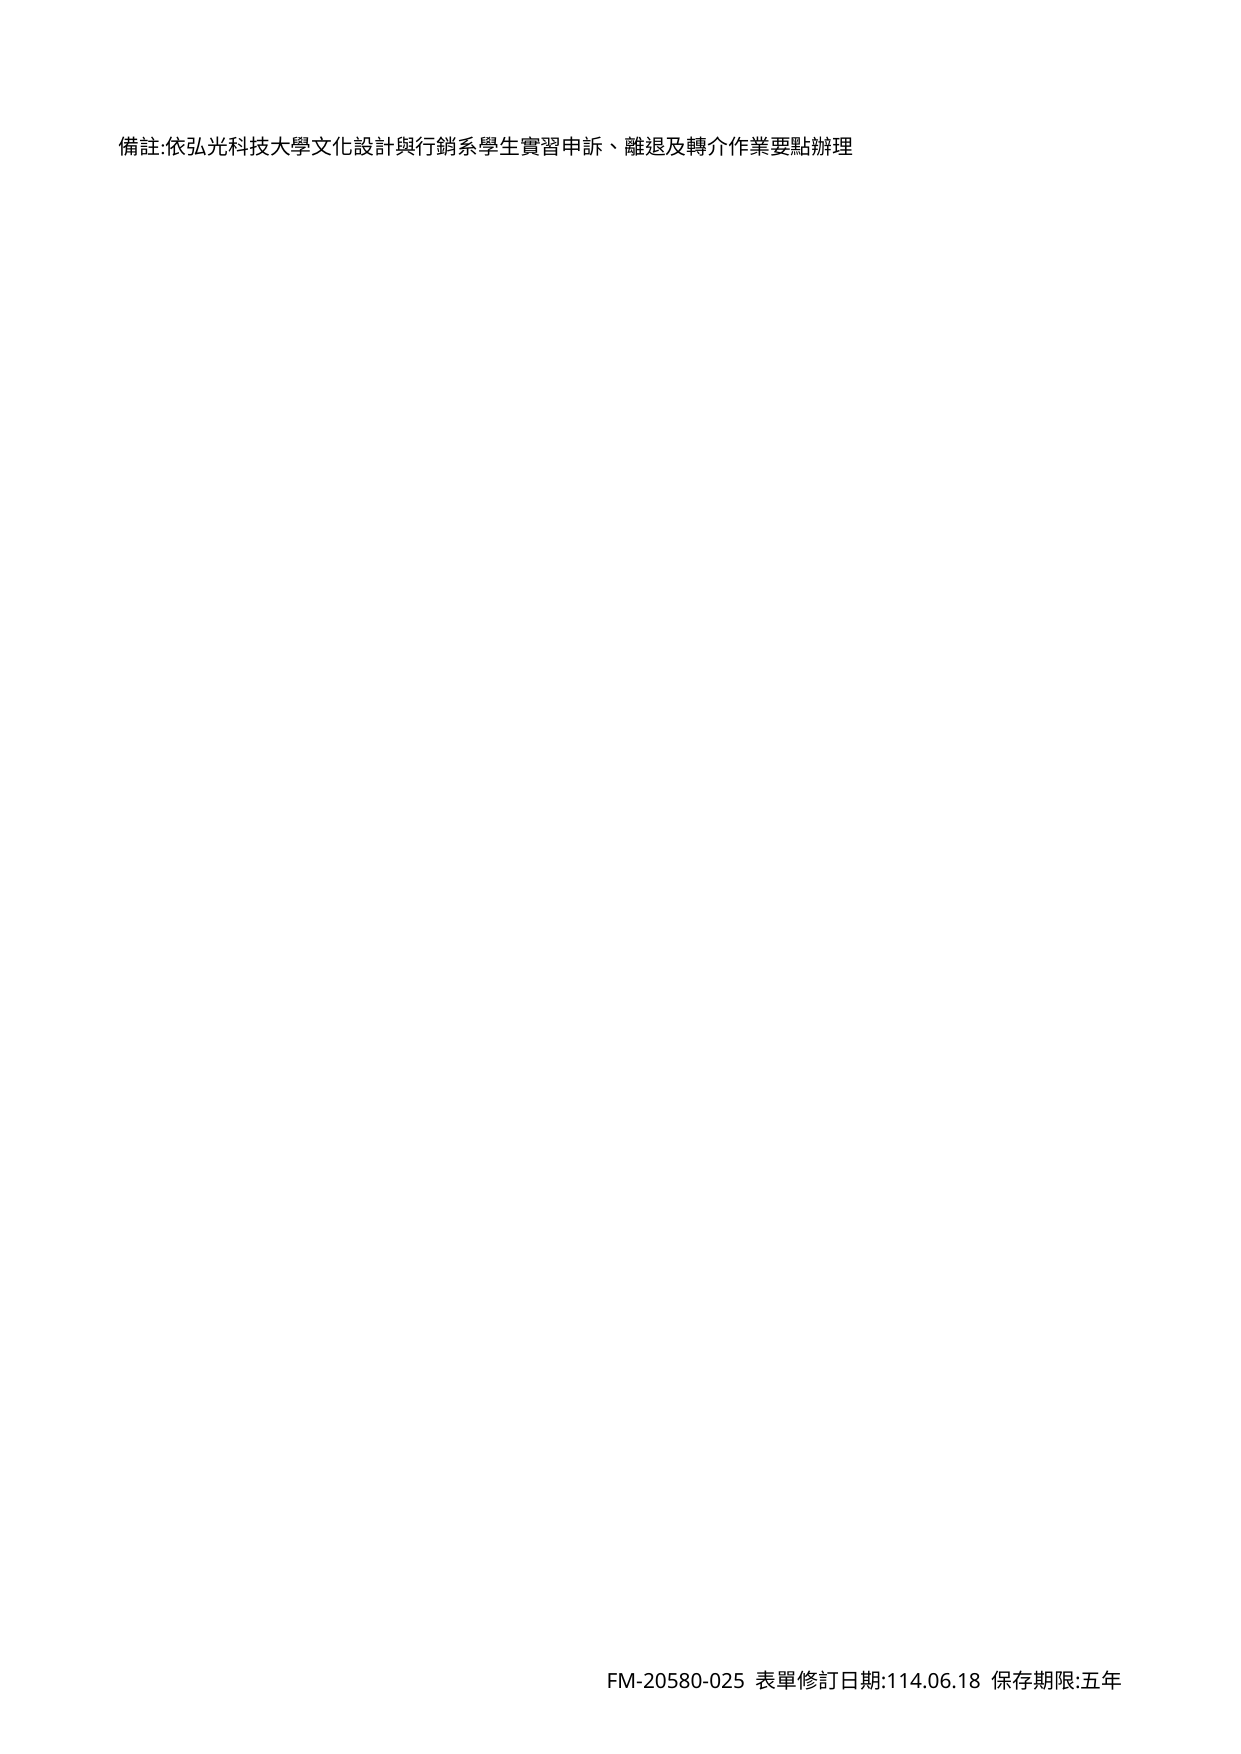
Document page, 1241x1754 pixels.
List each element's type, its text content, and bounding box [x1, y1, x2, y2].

text 備註:依弘光科技大學文化設計與行銷系學生實習申訴、離退及轉介作業要點辦理 [118, 127, 1122, 164]
